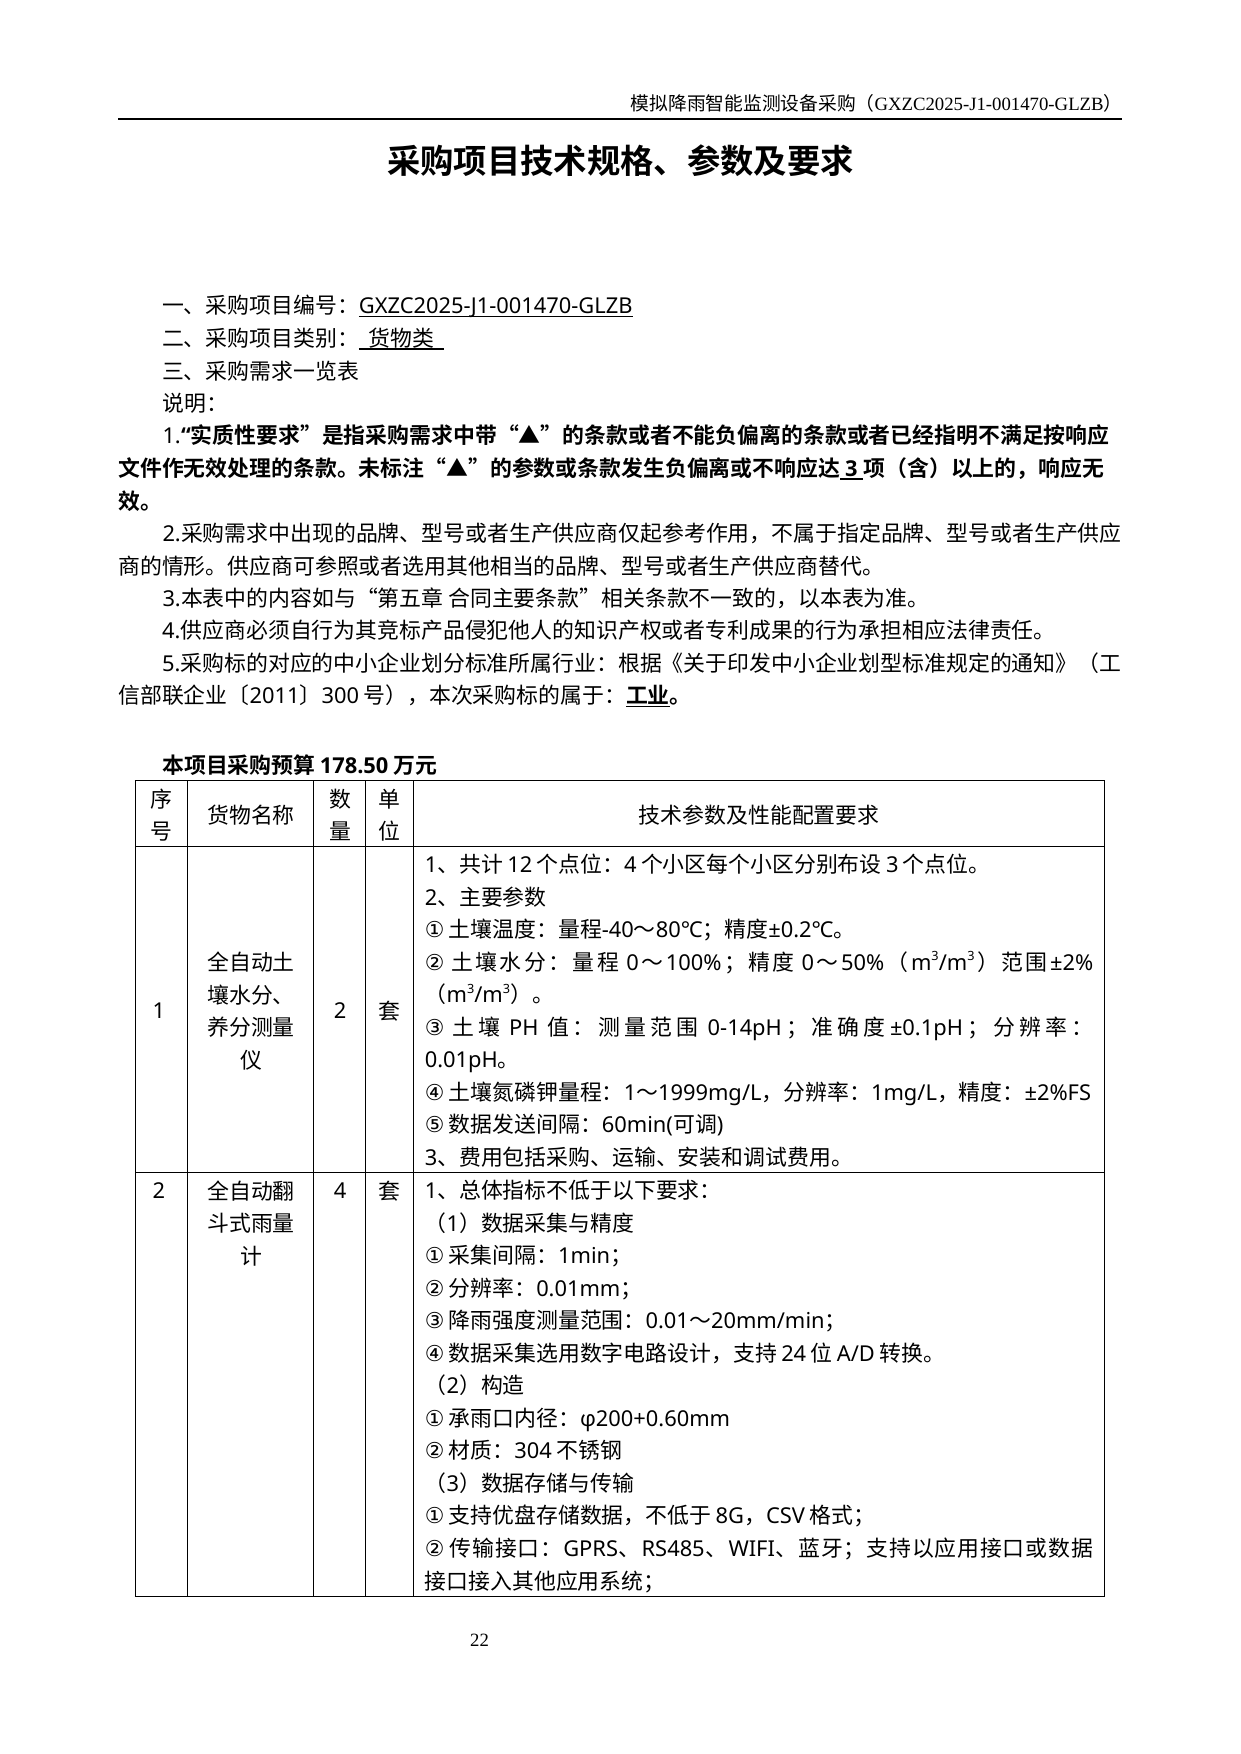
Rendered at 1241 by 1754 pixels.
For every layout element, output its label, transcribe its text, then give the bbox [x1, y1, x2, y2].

table_cell [136, 847, 187, 1172]
table_header 序号 [136, 781, 187, 846]
text 三、采购需求一览表 [118, 353, 1122, 386]
text 一、采购项目编号：GXZC2025-J1-001470-GLZB [118, 288, 1122, 321]
table_cell 套 [366, 847, 413, 1172]
table_cell 2 [314, 847, 365, 1172]
table_cell 全自动土壤水分、养分测量仪 [188, 847, 313, 1172]
text 5.采购标的对应的中小企业划分标准所属行业：根据《关于印发中小企业划型标准规定的通知》（工信部联企业〔2011〕300号），本次采购标的属于：工业。 [118, 646, 1122, 711]
table_cell 全自动翻斗式雨量计 [188, 1173, 313, 1596]
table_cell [414, 1173, 1104, 1596]
text 1.“实质性要求”是指采购需求中带“▲”的条款或者不能负偏离的条款或者已经指明不满足按响应文件作无效处理的条款。未标注“▲”的参数或条款发生负偏离或不响应达 3 项（含）以上的，响应无效。 [118, 418, 1122, 516]
text 说明： [118, 386, 1122, 418]
table_cell 1、共计12个点位：4个小区每个小区分别布设3个点位。 2、主要参数 ①土壤温度：量程-40～80℃；精度±0.2℃。 ②土壤水分：量程0～100%；精度0～50%（m3/m3）范围±2%（m3/m3）。 ③土壤PH值：测量范围0-14pH；准确度±0.1pH；分辨率：0.01pH。 ④土壤氮磷钾量程：1～1999mg/L，分辨率：1mg/L，精度：±2%FS ⑤数据发送间隔：60min(可调) 3、费用包括采购、运输、安装和调试费用。 [414, 847, 1104, 1172]
table_header 数量 [314, 781, 365, 846]
table_header 单位 [366, 781, 413, 846]
table_header 技术参数及性能配置要求 [414, 781, 1104, 846]
text 采购项目技术规格、参数及要求 [118, 127, 1122, 192]
text 本项目采购预算178.50万元 [118, 748, 1122, 780]
text 2.采购需求中出现的品牌、型号或者生产供应商仅起参考作用，不属于指定品牌、型号或者生产供应商的情形。供应商可参照或者选用其他相当的品牌、型号或者生产供应商替代。 [118, 516, 1122, 581]
table_cell 套 [366, 1173, 413, 1596]
table_cell 4 [314, 1173, 365, 1596]
table_cell [136, 1173, 187, 1596]
text 4.供应商必须自行为其竞标产品侵犯他人的知识产权或者专利成果的行为承担相应法律责任。 [118, 613, 1122, 646]
text 二、采购项目类别： 货物类 [118, 321, 1122, 353]
text 3.本表中的内容如与“第五章 合同主要条款”相关条款不一致的，以本表为准。 [118, 581, 1122, 613]
table_header 货物名称 [188, 781, 313, 846]
